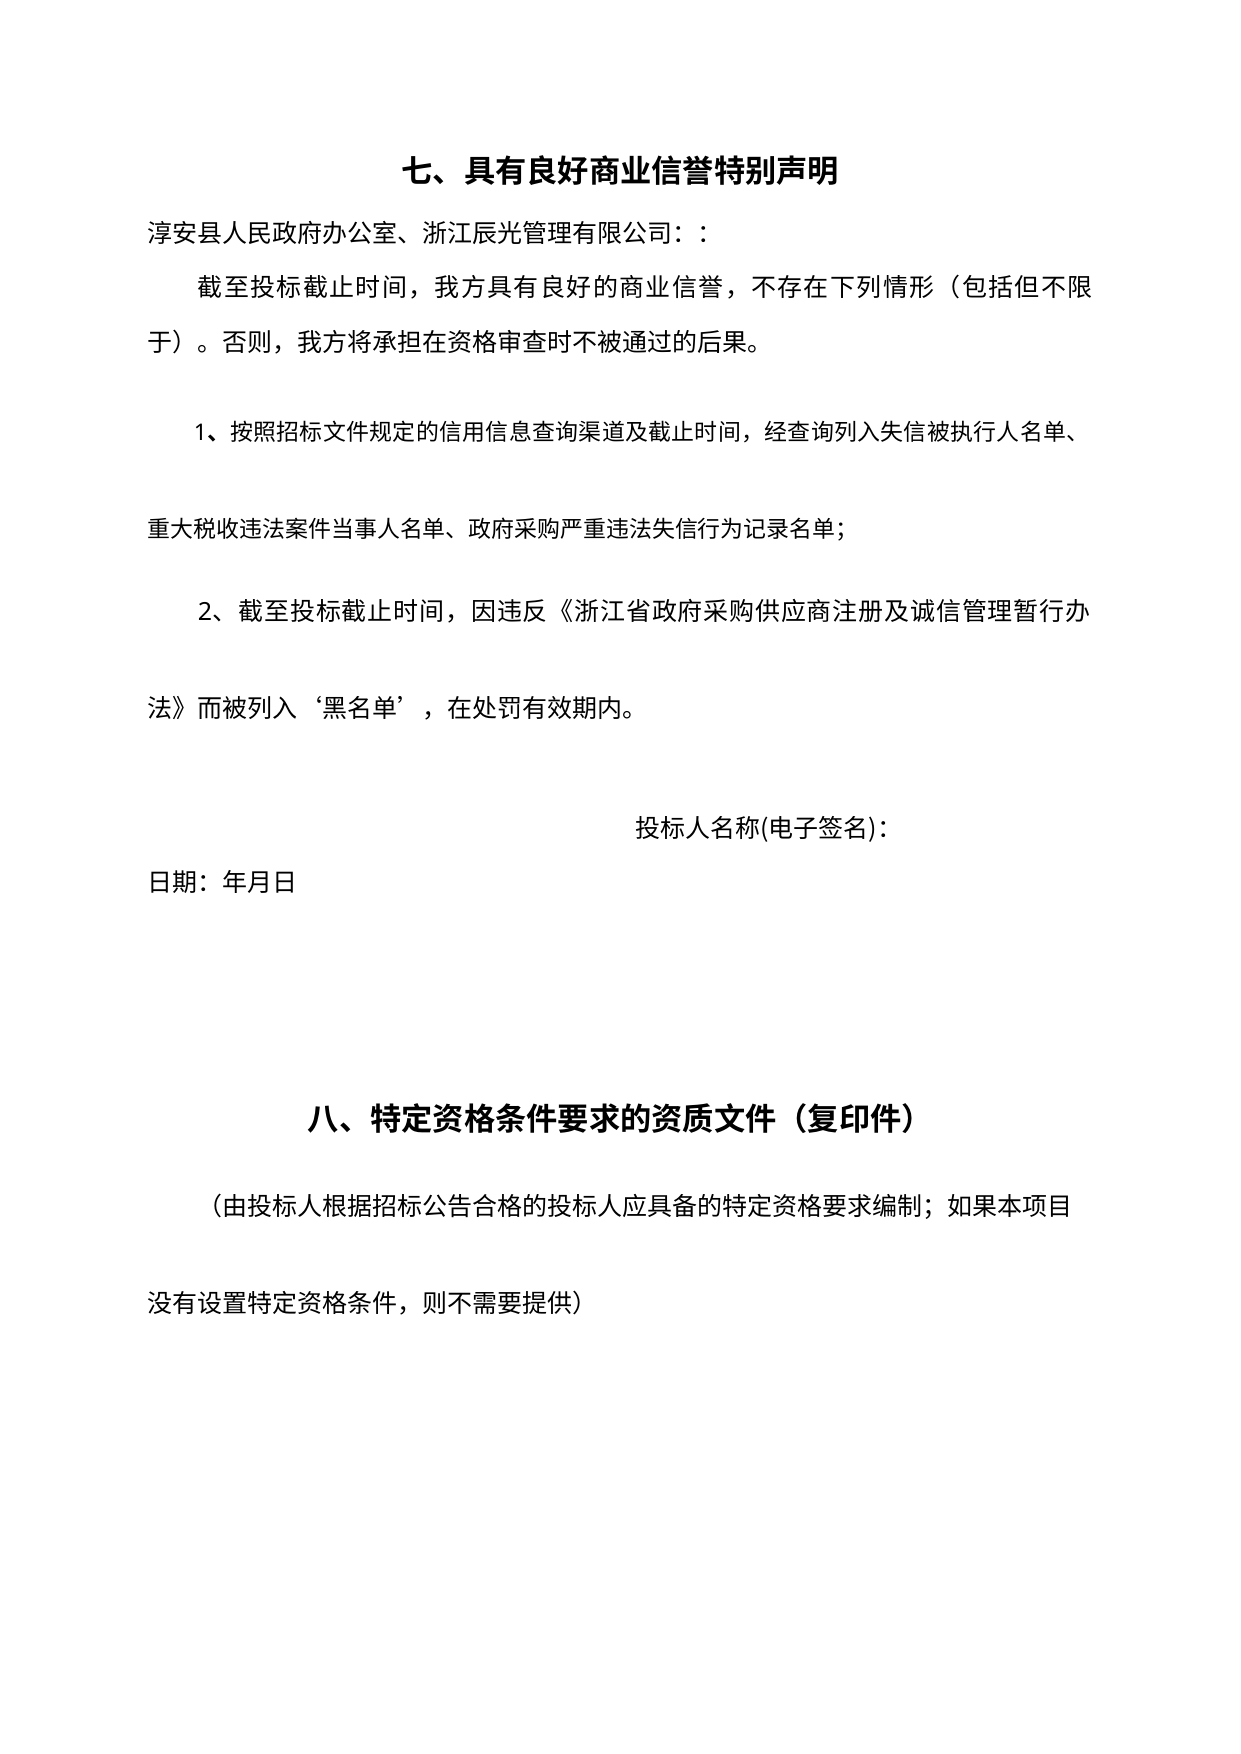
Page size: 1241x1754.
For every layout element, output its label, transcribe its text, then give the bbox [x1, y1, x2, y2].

text 2、截至投标截止时间，因违反《浙江省政府采购供应商注册及诚信管理暂行办法》而被列入‘黑名单’，在处罚有效期内。 [148, 577, 1093, 739]
text （由投标人根据招标公告合格的投标人应具备的特定资格要求编制；如果本项目没有设置特定资格条件，则不需要提供） [148, 1172, 1093, 1334]
text 截至投标截止时间，我方具有良好的商业信誉，不存在下列情形（包括但不限于）。否则，我方将承担在资格审查时不被通过的后果。 [148, 268, 1093, 358]
text 七、具有良好商业信誉特别声明 [148, 146, 1093, 191]
text 淳安县人民政府办公室、浙江辰光管理有限公司：： [148, 213, 1093, 250]
text 投标人名称(电子签名)： [148, 808, 1093, 845]
text 八、特定资格条件要求的资质文件（复印件） [148, 1084, 1093, 1149]
text 日期：年月日 [148, 863, 1093, 899]
text 1、按照招标文件规定的信用信息查询渠道及截止时间，经查询列入失信被执行人名单、重大税收违法案件当事人名单、政府采购严重违法失信行为记录名单； [148, 398, 1093, 560]
